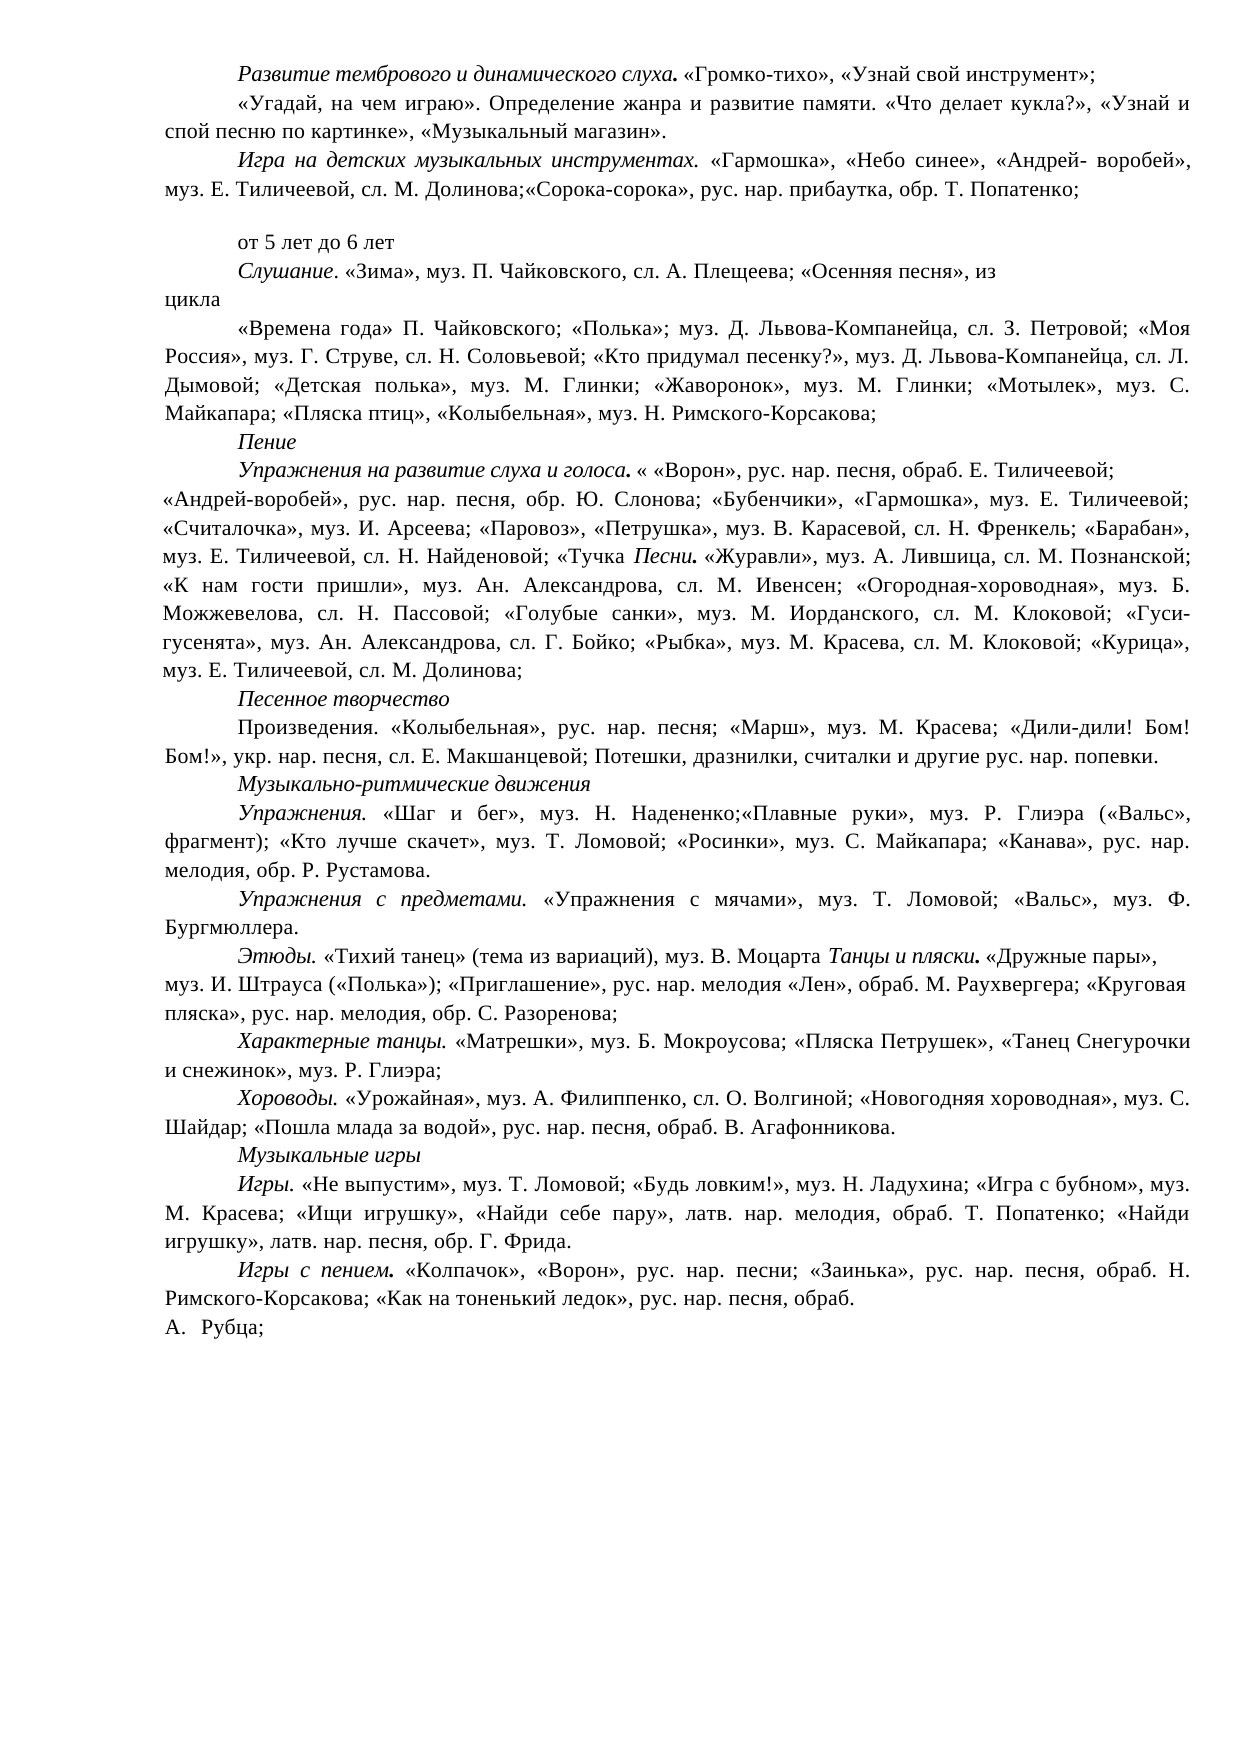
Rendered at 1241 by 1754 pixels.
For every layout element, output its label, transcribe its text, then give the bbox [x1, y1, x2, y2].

text Этюды. «Тихий танец» (тема из вариаций), муз. В. Моцарта Танцы и пляски. «Дружные пары», муз. И. Штрауса («Полька»); «Приглашение», рус. нар. мелодия «Лен», обраб. М. Раухвергера; «Круговая пляска», рус. нар. мелодия, обр. С. Разоренова; [164, 940, 1192, 1026]
text Упражнения. «Шаг и бег», муз. Н. Надененко;«Плавные руки», муз. Р. Глиэра («Вальс», фрагмент); «Кто лучше скачет», муз. Т. Ломовой; «Росинки», муз. С. Майкапара; «Канава», рус. нар. мелодия, обр. Р. Рустамова. [164, 798, 1192, 883]
text цикла [164, 284, 1194, 312]
text «Андрей-воробей», рус. нар. песня, обр. Ю. Слонова; «Бубенчики», «Гармошка», муз. Е. Тиличеевой; «Считалочка», муз. И. Арсеева; «Паровоз», «Петрушка», муз. В. Карасевой, сл. Н. Френкель; «Барабан», муз. Е. Тиличеевой, сл. Н. Найденовой; «Тучка Песни. «Журавли», муз. А. Лившица, сл. М. Познанской; «К нам гости пришли», муз. Ан. Александрова, сл. М. Ивенсен; «Огородная-хороводная», муз. Б. Можжевелова, сл. Н. Пассовой; «Голубые санки», муз. М. Иорданского, сл. М. Клоковой; «Гуси-гусенята», муз. Ан. Александрова, сл. Г. Бойко; «Рыбка», муз. М. Красева, сл. М. Клоковой; «Курица», муз. Е. Тиличеевой, сл. М. Долинова; [162, 484, 1192, 683]
text от 5 лет до 6 лет [164, 227, 1194, 255]
text Песенное творчество [164, 683, 1194, 712]
text Характерные танцы. «Матрешки», муз. Б. Мокроусова; «Пляска Петрушек», «Танец Снегурочки и снежинок», муз. Р. Глиэра; [164, 1026, 1192, 1083]
text Хороводы. «Урожайная», муз. А. Филиппенко, сл. О. Волгиной; «Новогодняя хороводная», муз. С. Шайдар; «Пошла млада за водой», рус. нар. песня, обраб. В. Агафонникова. [164, 1083, 1192, 1140]
text Игра на детских музыкальных инструментах. «Гармошка», «Небо синее», «Андрей- воробей», муз. Е. Тиличеевой, сл. М. Долинова;«Сорока-сорока», рус. нар. прибаутка, обр. Т. Попатенко; [164, 145, 1192, 202]
text Слушание. «Зима», муз. П. Чайковского, сл. А. Плещеева; «Осенняя песня», из [164, 255, 1194, 284]
text Развитие тембрового и динамического слуха. «Громко-тихо», «Узнай свой инструмент»; [164, 59, 1192, 88]
text Упражнения на развитие слуха и голоса. « «Ворон», рус. нар. песня, обраб. Е. Тиличеевой; [164, 455, 1192, 484]
text Упражнения с предметами. «Упражнения с мячами», муз. Т. Ломовой; «Вальс», муз. Ф. Бургмюллера. [164, 883, 1192, 940]
text Произведения. «Колыбельная», рус. нар. песня; «Марш», муз. М. Красева; «Дили-дили! Бом! Бом!», укр. нар. песня, сл. Е. Макшанцевой; Потешки, дразнилки, считалки и другие рус. нар. попевки. [164, 712, 1192, 769]
text «Угадай, на чем играю». Определение жанра и развитие памяти. «Что делает кукла?», «Узнай и спой песню по картинке», «Музыкальный магазин». [164, 88, 1192, 145]
text Игры. «Не выпустим», муз. Т. Ломовой; «Будь ловким!», муз. Н. Ладухина; «Игра с бубном», муз. М. Красева; «Ищи игрушку», «Найди себе пару», латв. нар. мелодия, обраб. Т. Попатенко; «Найди игрушку», латв. нар. песня, обр. Г. Фрида. [164, 1169, 1192, 1254]
text «Времена года» П. Чайковского; «Полька»; муз. Д. Львова-Компанейца, сл. З. Петровой; «Моя Россия», муз. Г. Струве, сл. Н. Соловьевой; «Кто придумал песенку?», муз. Д. Львова-Компанейца, сл. Л. Дымовой; «Детская полька», муз. М. Глинки; «Жаворонок», муз. М. Глинки; «Мотылек», муз. С. Майкапара; «Пляска птиц», «Колыбельная», муз. Н. Римского-Корсакова; [164, 312, 1192, 427]
text Музыкальные игры [164, 1140, 1194, 1169]
text А. Рубца; [164, 1311, 1194, 1340]
text Музыкально-ритмические движения [164, 769, 1194, 798]
text Игры с пением. «Колпачок», «Ворон», рус. нар. песни; «Заинька», рус. нар. песня, обраб. Н. Римского-Корсакова; «Как на тоненький ледок», рус. нар. песня, обраб. [164, 1254, 1192, 1311]
text Пение [164, 427, 1194, 455]
